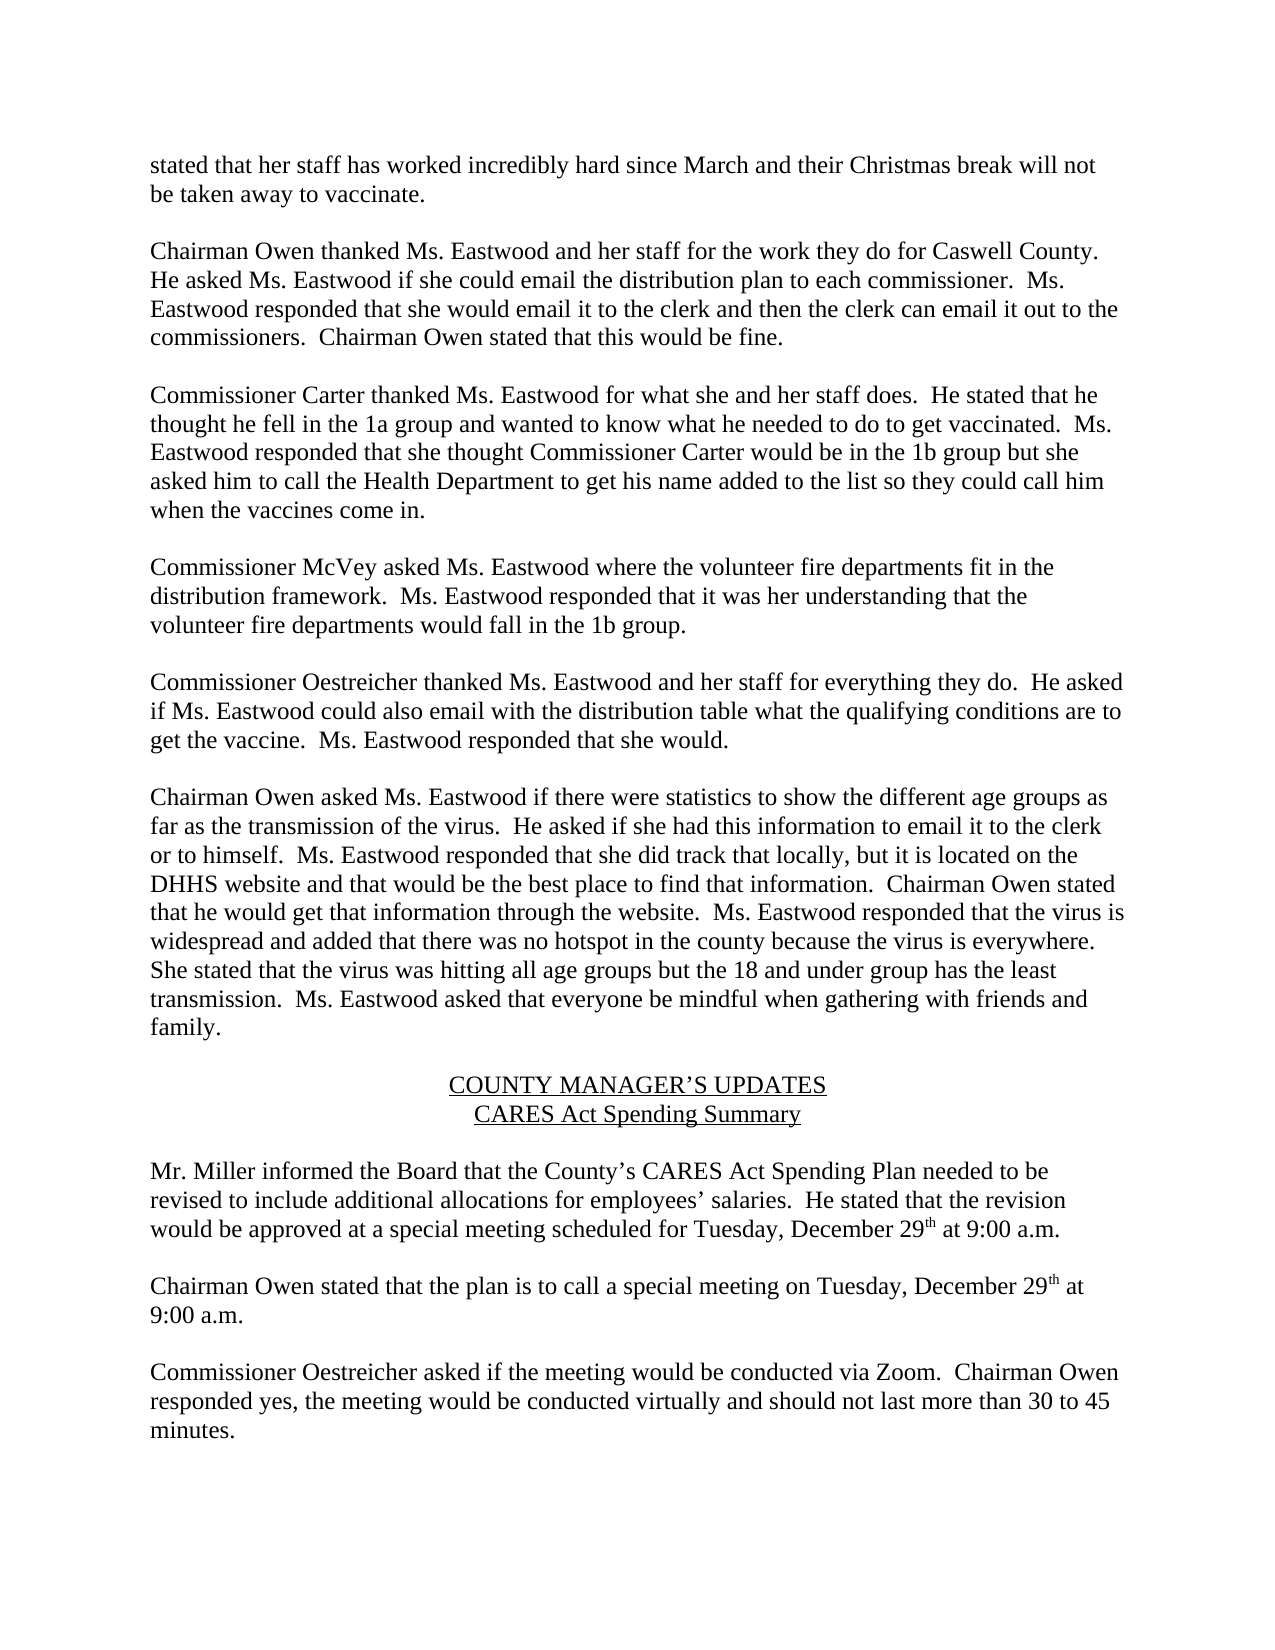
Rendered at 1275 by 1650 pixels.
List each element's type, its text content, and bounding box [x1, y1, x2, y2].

text Commissioner McVey asked Ms. Eastwood where the volunteer fire departments fit in the distribution framework. Ms. Eastwood responded that it was her understanding that the volunteer fire departments would fall in the 1b group. [150, 552, 1125, 639]
list Mr. Miller informed the Board that the County’s CARES Act Spending Plan needed to be revised to include additional allocations for employees’ salaries. He stated that the revision would be approved at a special meeting scheduled for Tuesday, December 29th at 9:00 a.m. [150, 1156, 1125, 1242]
list Chairman Owen stated that the plan is to call a special meeting on Tuesday, December 29th at 9:00 a.m. [150, 1271, 1125, 1329]
list CARES Act Spending Summary [150, 1099, 1125, 1127]
text Chairman Owen asked Ms. Eastwood if there were statistics to show the different age groups as far as the transmission of the virus. He asked if she had this information to email it to the clerk or to himself. Ms. Eastwood responded that she did track that locally, but it is located on the DHHS website and that would be the best place to find that information. Chairman Owen stated that he would get that information through the website. Ms. Eastwood responded that the virus is widespread and added that there was no hotspot in the county because the virus is everywhere. She stated that the virus was hitting all age groups but the 18 and under group has the least transmission. Ms. Eastwood asked that everyone be mindful when gathering with friends and family. [150, 782, 1125, 1041]
text Chairman Owen thanked Ms. Eastwood and her staff for the work they do for Caswell County. He asked Ms. Eastwood if she could email the distribution plan to each commissioner. Ms. Eastwood responded that she would email it to the clerk and then the clerk can email it out to the commissioners. Chairman Owen stated that this would be fine. [150, 236, 1125, 351]
text Commissioner Carter thanked Ms. Eastwood for what she and her staff does. He stated that he thought he fell in the 1a group and wanted to know what he needed to do to get vaccinated. Ms. Eastwood responded that she thought Commissioner Carter would be in the 1b group but she asked him to call the Health Department to get his name added to the list so they could call him when the vaccines come in. [150, 380, 1125, 524]
list Commissioner Oestreicher asked if the meeting would be conducted via Zoom. Chairman Owen responded yes, the meeting would be conducted virtually and should not last more than 30 to 45 minutes. [150, 1357, 1125, 1444]
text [150, 150, 1125, 207]
text Commissioner Oestreicher thanked Ms. Eastwood and her staff for everything they do. He asked if Ms. Eastwood could also email with the distribution table what the qualifying conditions are to get the vaccine. Ms. Eastwood responded that she would. [150, 667, 1125, 754]
list COUNTY MANAGER’S UPDATES [150, 1070, 1125, 1099]
